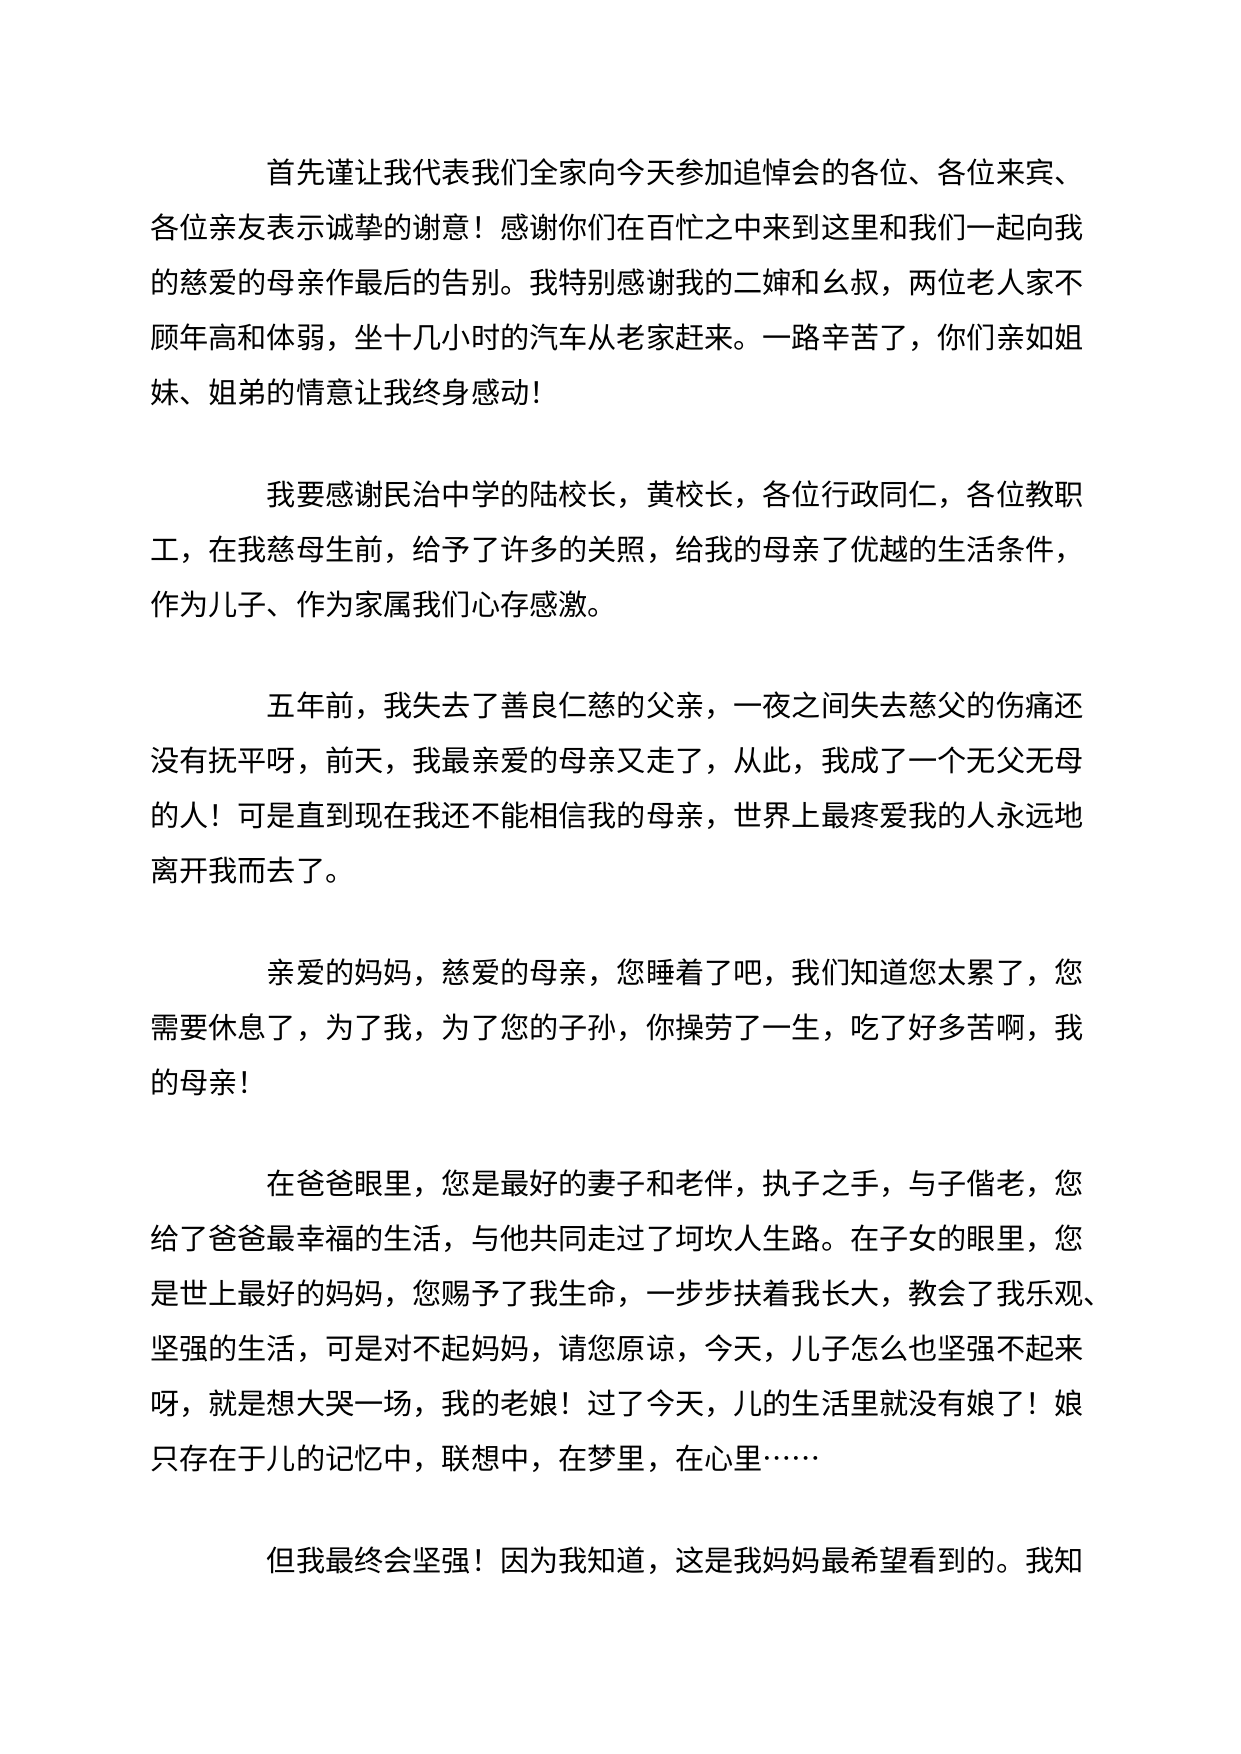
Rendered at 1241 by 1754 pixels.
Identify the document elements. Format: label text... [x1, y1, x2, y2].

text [150, 1537, 1090, 1579]
text 在爸爸眼里，您是最好的妻子和老伴，执子之手，与子偕老，您给了爸爸最幸福的生活，与他共同走过了坷坎人生路。在子女的眼里，您是世上最好的妈妈，您赐予了我生命，一步步扶着我长大，教会了我乐观、坚强的生活，可是对不起妈妈，请您原谅，今天，儿子怎么也坚强不起来呀，就是想大哭一场，我的老娘！过了今天，儿的生活里就没有娘了！娘只存在于儿的记忆中，联想中，在梦里，在心里…… [150, 1161, 1090, 1478]
text 首先谨让我代表我们全家向今天参加追悼会的各位、各位来宾、各位亲友表示诚挚的谢意！感谢你们在百忙之中来到这里和我们一起向我的慈爱的母亲作最后的告别。我特别感谢我的二婶和幺叔，两位老人家不顾年高和体弱，坐十几小时的汽车从老家赶来。一路辛苦了，你们亲如姐妹、姐弟的情意让我终身感动！ [150, 150, 1090, 412]
text 亲爱的妈妈，慈爱的母亲，您睡着了吧，我们知道您太累了，您需要休息了，为了我，为了您的子孙，你操劳了一生，吃了好多苦啊，我的母亲！ [150, 949, 1090, 1101]
text 我要感谢民治中学的陆校长，黄校长，各位行政同仁，各位教职工，在我慈母生前，给予了许多的关照，给我的母亲了优越的生活条件，作为儿子、作为家属我们心存感激。 [150, 471, 1090, 623]
text 五年前，我失去了善良仁慈的父亲，一夜之间失去慈父的伤痛还没有抚平呀，前天，我最亲爱的母亲又走了，从此，我成了一个无父无母的人！可是直到现在我还不能相信我的母亲，世界上最疼爱我的人永远地离开我而去了。 [150, 683, 1090, 890]
